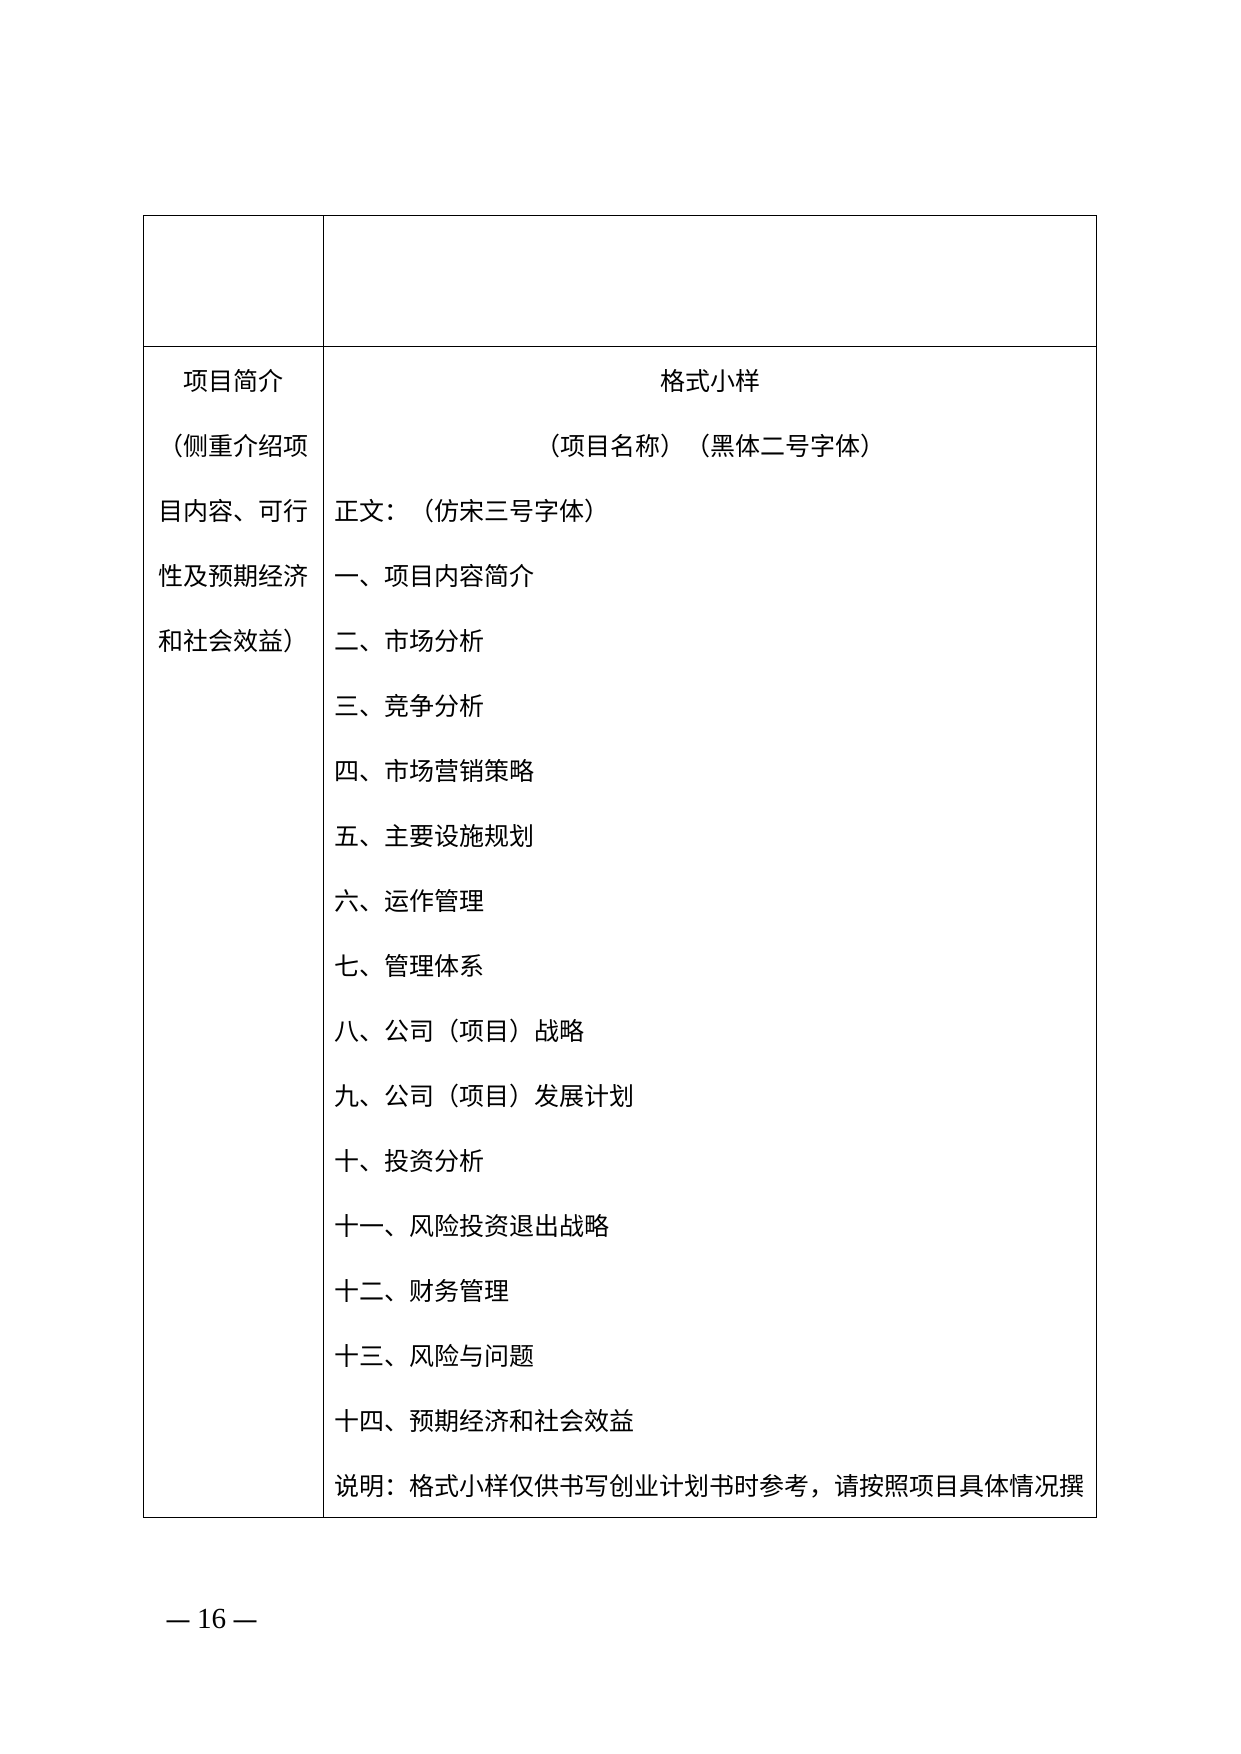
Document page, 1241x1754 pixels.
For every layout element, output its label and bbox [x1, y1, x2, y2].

table_cell [144, 216, 323, 346]
table_cell [324, 347, 1096, 1517]
table_cell [144, 347, 323, 1517]
table_cell [324, 216, 1096, 346]
